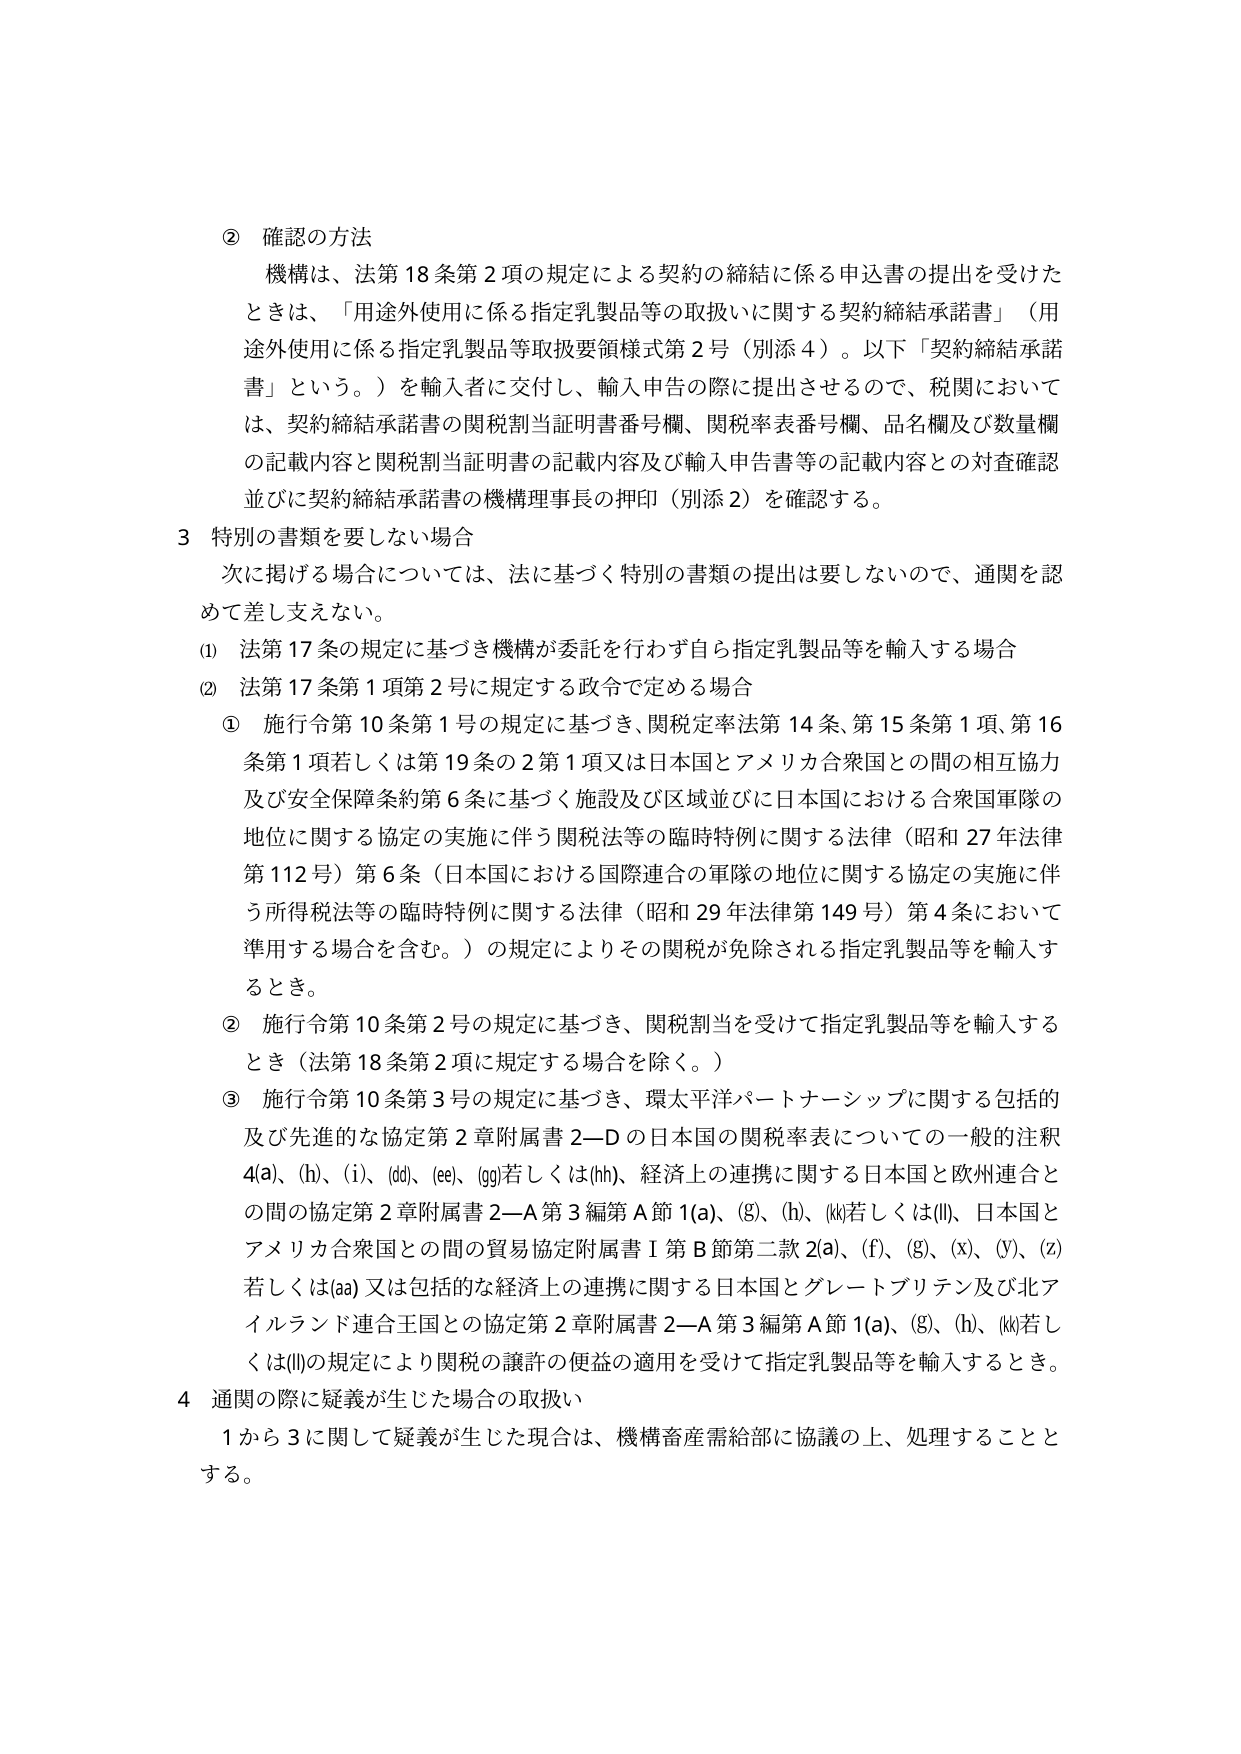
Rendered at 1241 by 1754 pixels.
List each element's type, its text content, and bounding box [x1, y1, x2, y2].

text ⑴ 法第17条の規定に基づき機構が委託を行わず自ら指定乳製品等を輸入する場合 [199, 629, 1063, 667]
text 1から3に関して疑義が生じた現合は、機構畜産需給部に協議の上、処理することとする。 [199, 1417, 1063, 1492]
text ③ 施行令第10条第3号の規定に基づき、環太平洋パートナーシップに関する包括的及び先進的な協定第2章附属書2―Dの日本国の関税率表についての一般的注釈4⒜、⒣、⒤、(dd)、(ee)、(gg)若しくは(hh)、経済上の連携に関する日本国と欧州連合との間の協定第2章附属書2―A第3編第A節1(a)、⒢、⒣、(kk)若しくは(ll)、日本国とアメリカ合衆国との間の貿易協定附属書Ⅰ第B節第二款2⒜、⒡、⒢、⒳、⒴、⒵若しくは(aa) 又は包括的な経済上の連携に関する日本国とグレートブリテン及び北アイルランド連合王国との協定第2章附属書2―A第3編第A節1(a)、⒢、⒣、(kk)若しくは(ll)の規定により関税の譲許の便益の適用を受けて指定乳製品等を輸入するとき。 [221, 1079, 1063, 1379]
text 4 通関の際に疑義が生じた場合の取扱い [177, 1379, 1063, 1417]
text ② 施行令第10条第2号の規定に基づき、関税割当を受けて指定乳製品等を輸入するとき（法第18条第2項に規定する場合を除く。） [221, 1004, 1063, 1079]
text 機構は、法第18条第2項の規定による契約の締結に係る申込書の提出を受けたときは、「用途外使用に係る指定乳製品等の取扱いに関する契約締結承諾書」（用途外使用に係る指定乳製品等取扱要領様式第2号（別添４）。以下「契約締結承諾書」という。）を輸入者に交付し、輸入申告の際に提出させるので、税関においては、契約締結承諾書の関税割当証明書番号欄、関税率表番号欄、品名欄及び数量欄の記載内容と関税割当証明書の記載内容及び輸入申告書等の記載内容との対査確認並びに契約締結承諾書の機構理事長の押印（別添2）を確認する。 [243, 254, 1063, 517]
text ① 施行令第10条第1号の規定に基づき､関税定率法第14条､第15条第1項､第16条第1項若しくは第19条の2第1項又は日本国とアメリカ合衆国との間の相互協力及び安全保障条約第6条に基づく施設及び区域並びに日本国における合衆国軍隊の地位に関する協定の実施に伴う関税法等の臨時特例に関する法律（昭和27年法律第112号）第6条（日本国における国際連合の軍隊の地位に関する協定の実施に伴う所得税法等の臨時特例に関する法律（昭和29年法律第149号）第4条において準用する場合を含む。）の規定によりその関税が免除される指定乳製品等を輸入するとき。 [221, 704, 1063, 1004]
text 3 特別の書類を要しない場合 [177, 517, 1063, 554]
text 次に掲げる場合については、法に基づく特別の書類の提出は要しないので、通関を認めて差し支えない。 [199, 554, 1063, 629]
text ⑵ 法第17条第1項第2号に規定する政令で定める場合 [199, 667, 1063, 704]
text ② 確認の方法 [221, 217, 1063, 254]
